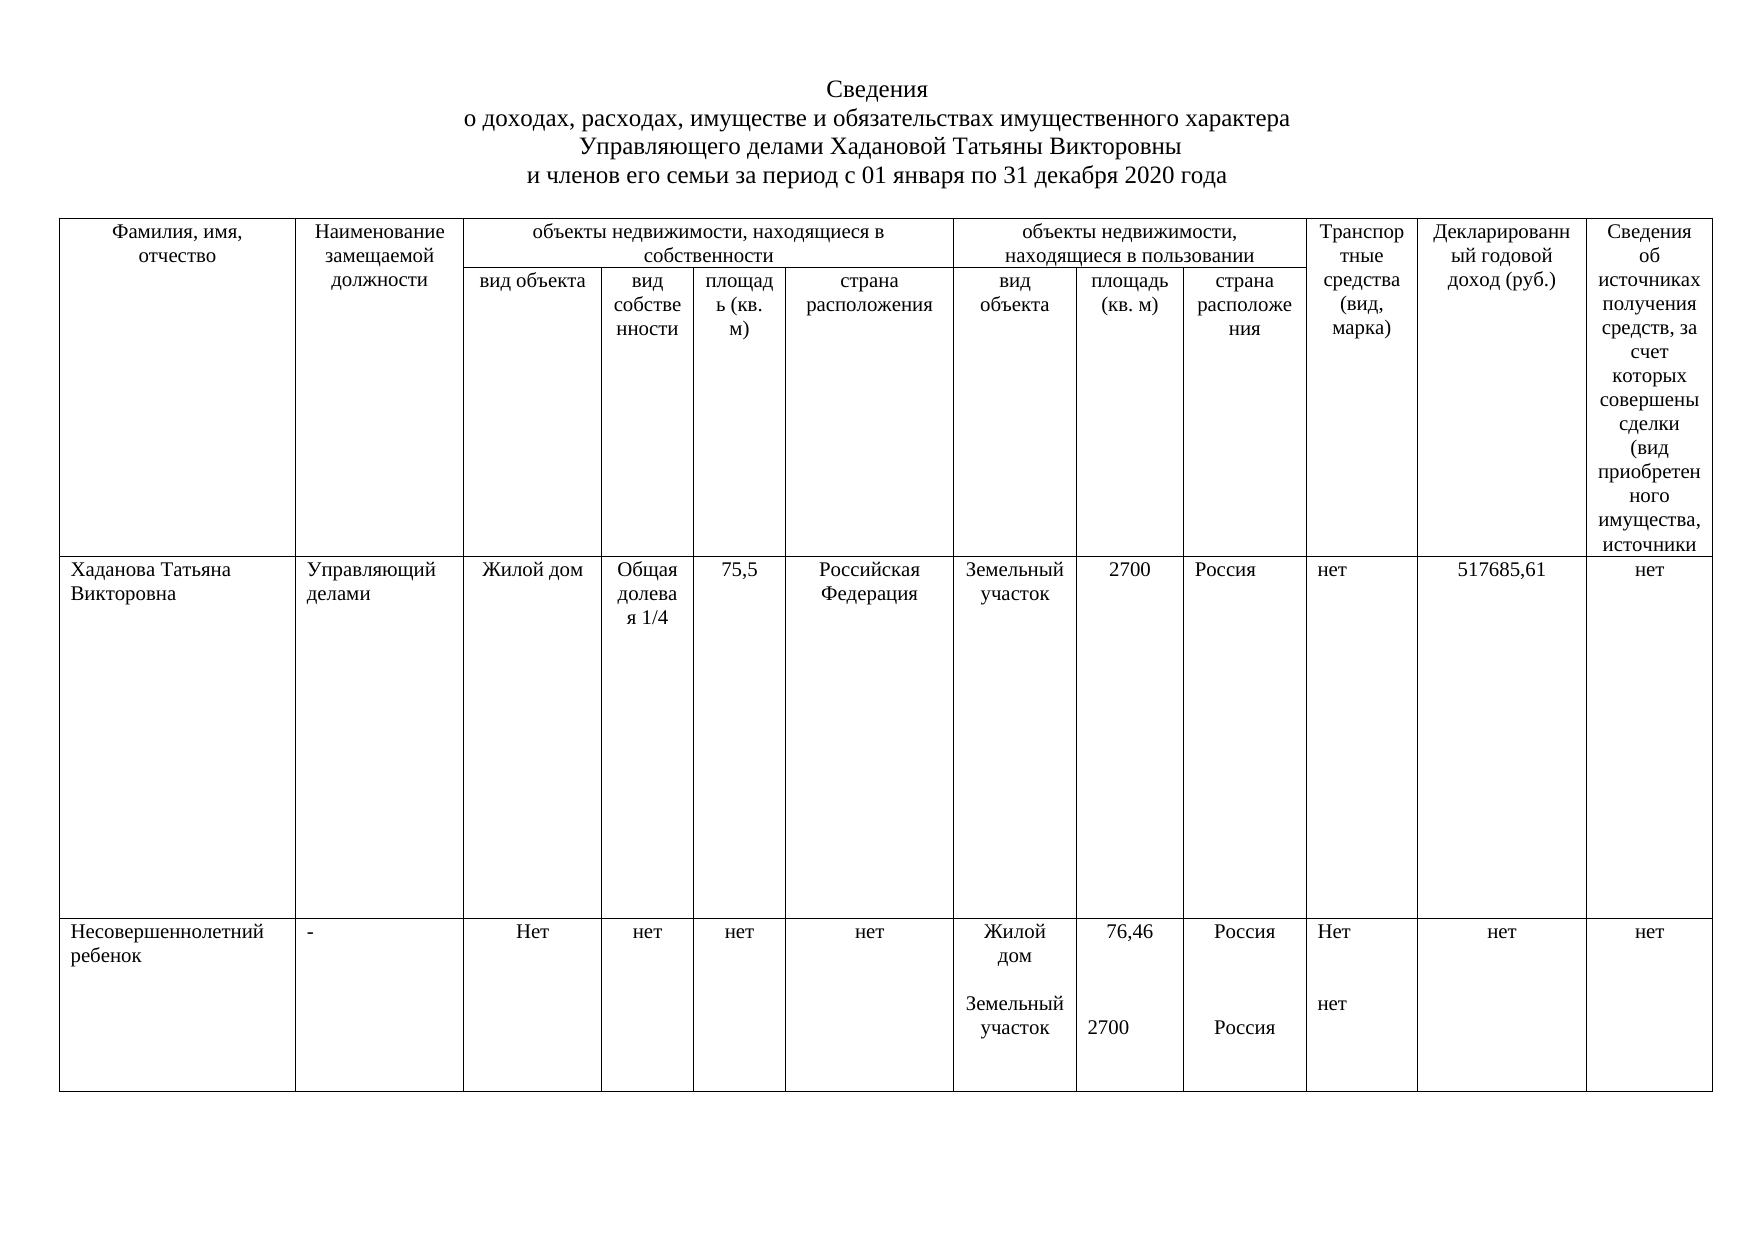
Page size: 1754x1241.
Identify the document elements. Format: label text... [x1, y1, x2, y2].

table_cell Россия Россия [1184, 919, 1306, 1091]
table_cell Жилой дом Земельный участок [954, 919, 1076, 1091]
table_cell вид объекта [954, 268, 1076, 556]
table_cell вид объекта [464, 268, 601, 556]
table_cell площадь (кв. м) [694, 268, 785, 556]
table_cell Управляющий делами [296, 557, 463, 917]
table_cell страна расположения [1184, 268, 1306, 556]
table_header Декларированный годовой доход (руб.) [1418, 219, 1586, 556]
table_cell страна расположения [786, 268, 953, 556]
text и членов его семьи за период с 01 января по 31 декабря 2020 года [118, 160, 1636, 189]
table_header Фамилия, имя, отчество [60, 219, 295, 556]
table_cell нет [1587, 919, 1712, 1091]
table_header Наименование замещаемой должности [296, 219, 463, 556]
table_cell Нет [464, 919, 601, 1091]
table_cell Хаданова Татьяна Викторовна [60, 557, 295, 917]
table_header Сведения об источниках получения средств, за счет которых совершены сделки (вид приобретенного имущества, источники [1587, 219, 1712, 556]
table_cell - [296, 919, 463, 1091]
table_cell Жилой дом [464, 557, 601, 917]
table_cell нет [602, 919, 693, 1091]
table_cell нет [786, 919, 953, 1091]
table_header объекты недвижимости, находящиеся в собственности [464, 219, 953, 267]
table_cell 76,46 2700 [1077, 919, 1183, 1091]
table_cell нет [1307, 557, 1417, 917]
table_header объекты недвижимости, находящиеся в пользовании [954, 219, 1306, 267]
table_cell площадь (кв. м) [1077, 268, 1183, 556]
table_header Транспортные средства (вид, марка) [1307, 219, 1417, 556]
table_cell Россия [1184, 557, 1306, 917]
table_cell Российская Федерация [786, 557, 953, 917]
table_cell Несовершеннолетний ребенок [60, 919, 295, 1091]
text о доходах, расходах, имуществе и обязательствах имущественного характера [118, 103, 1636, 131]
table_cell Общая долевая 1/4 [602, 557, 693, 917]
table_cell 75,5 [694, 557, 785, 917]
table_cell Нет нет [1307, 919, 1417, 1091]
table_cell нет [694, 919, 785, 1091]
text Сведения [118, 74, 1636, 103]
table_cell 2700 [1077, 557, 1183, 917]
table_cell 517685,61 [1418, 557, 1586, 917]
table_cell нет [1418, 919, 1586, 1091]
text Управляющего делами Хадановой Татьяны Викторовны [118, 131, 1636, 160]
table_cell вид собственности [602, 268, 693, 556]
table_cell Земельный участок [954, 557, 1076, 917]
table_cell нет [1587, 557, 1712, 917]
